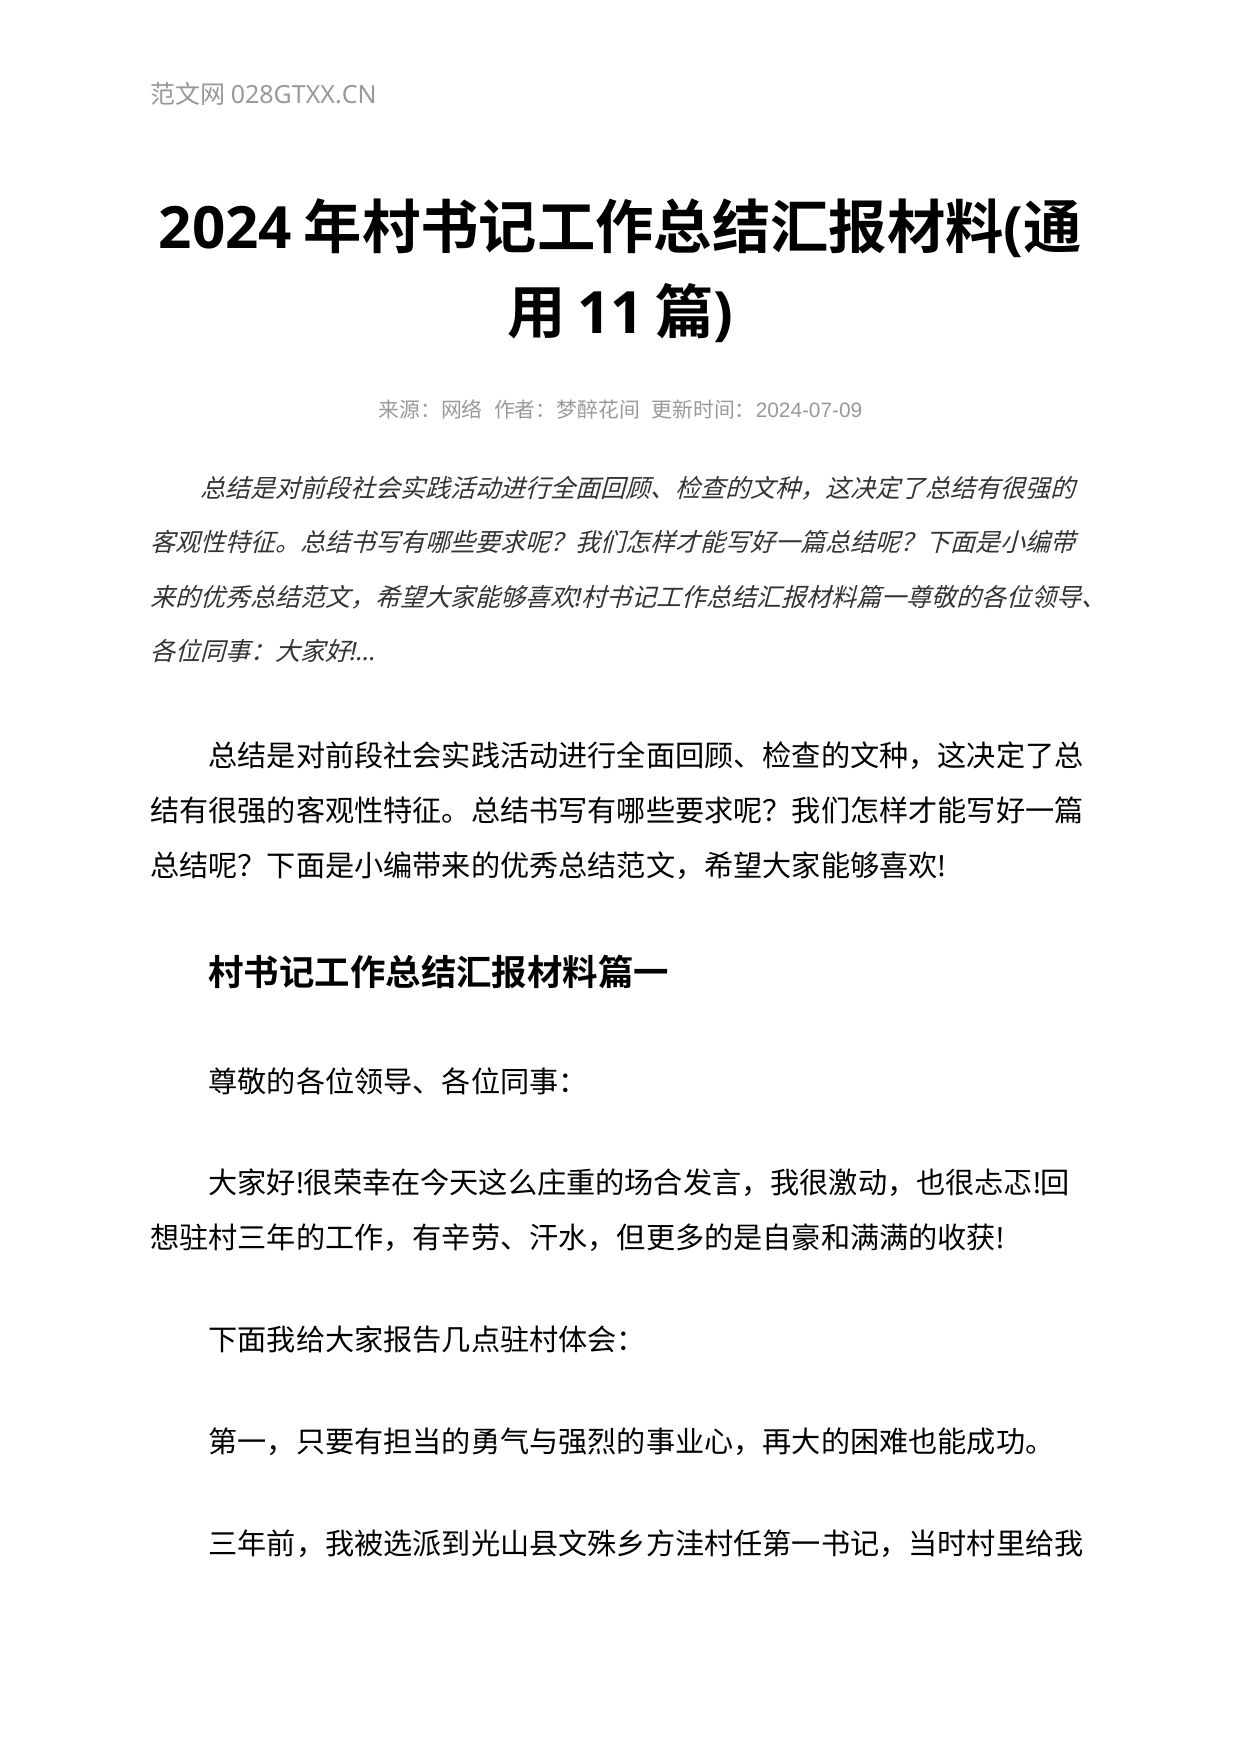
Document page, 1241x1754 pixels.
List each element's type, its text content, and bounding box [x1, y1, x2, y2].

text 村书记工作总结汇报材料篇一 [150, 945, 1090, 996]
text 大家好!很荣幸在今天这么庄重的场合发言，我很激动，也很忐忑!回想驻村三年的工作，有辛劳、汗水，但更多的是自豪和满满的收获! [150, 1160, 1090, 1257]
text 第一，只要有担当的勇气与强烈的事业心，再大的困难也能成功。 [150, 1419, 1090, 1461]
text 来源：网络 作者：梦醉花间 更新时间：2024-07-09 [150, 398, 1090, 422]
text 总结是对前段社会实践活动进行全面回顾、检查的文种，这决定了总结有很强的客观性特征。总结书写有哪些要求呢？我们怎样才能写好一篇总结呢？下面是小编带来的优秀总结范文，希望大家能够喜欢! [150, 733, 1090, 885]
text 下面我给大家报告几点驻村体会： [150, 1317, 1090, 1359]
text 尊敬的各位领导、各位同事： [150, 1058, 1090, 1100]
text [150, 1520, 1090, 1563]
text 总结是对前段社会实践活动进行全面回顾、检查的文种，这决定了总结有很强的客观性特征。总结书写有哪些要求呢？我们怎样才能写好一篇总结呢？下面是小编带来的优秀总结范文，希望大家能够喜欢!村书记工作总结汇报材料篇一尊敬的各位领导、各位同事：大家好!... [150, 468, 1090, 668]
subtitle 2024年村书记工作总结汇报材料(通用11篇) [150, 181, 1090, 351]
